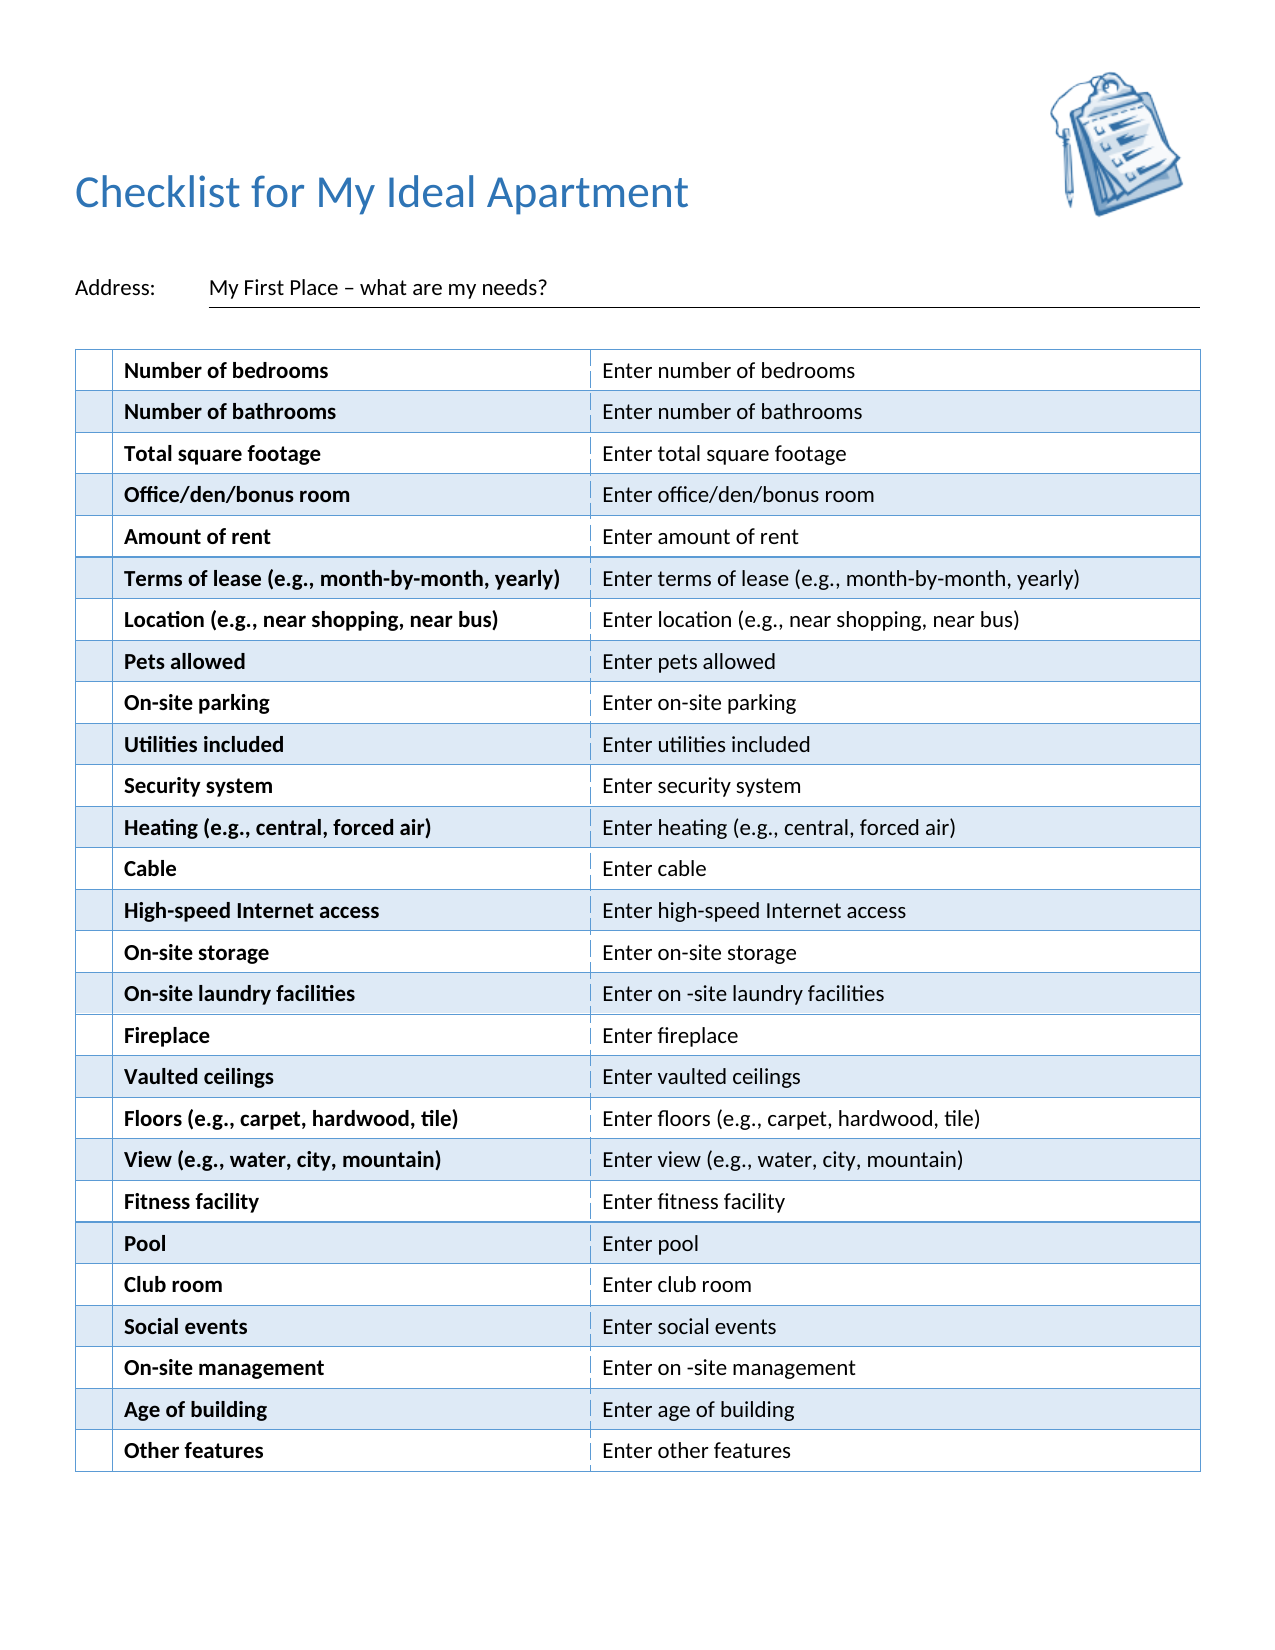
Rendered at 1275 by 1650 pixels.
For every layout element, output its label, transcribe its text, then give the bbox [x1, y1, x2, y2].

table_header My First Place – what are my needs? [209, 266, 1200, 307]
table_cell [113, 1223, 591, 1263]
table_cell [76, 1306, 112, 1346]
table_cell [76, 1264, 112, 1304]
table_cell [76, 1223, 112, 1263]
table_cell [76, 682, 112, 723]
table_cell [76, 391, 112, 432]
table_cell [113, 1430, 591, 1471]
table_cell [76, 1389, 112, 1429]
table_cell [76, 599, 112, 639]
table_cell [591, 1223, 1200, 1263]
table_cell [76, 1347, 112, 1388]
table_header [1050, 66, 1200, 256]
table_cell [76, 1181, 112, 1221]
table_cell [76, 973, 112, 1013]
table_header [76, 350, 112, 390]
table_cell [76, 1015, 112, 1055]
table_cell [76, 1139, 112, 1180]
table_header [113, 350, 591, 390]
table_header [591, 350, 1200, 390]
table_cell [76, 1430, 112, 1471]
table_cell [76, 848, 112, 889]
table_cell [76, 516, 112, 556]
table_cell [76, 474, 112, 515]
table_cell [76, 807, 112, 847]
table_cell [76, 1098, 112, 1138]
table_cell [76, 724, 112, 764]
table_cell [591, 1430, 1200, 1471]
table_cell [76, 890, 112, 930]
table_cell [76, 558, 112, 598]
table_header [75, 66, 1050, 256]
table_cell [76, 931, 112, 972]
table_cell [76, 765, 112, 806]
table_cell [76, 433, 112, 473]
table_cell [76, 641, 112, 681]
table_cell [76, 1056, 112, 1097]
